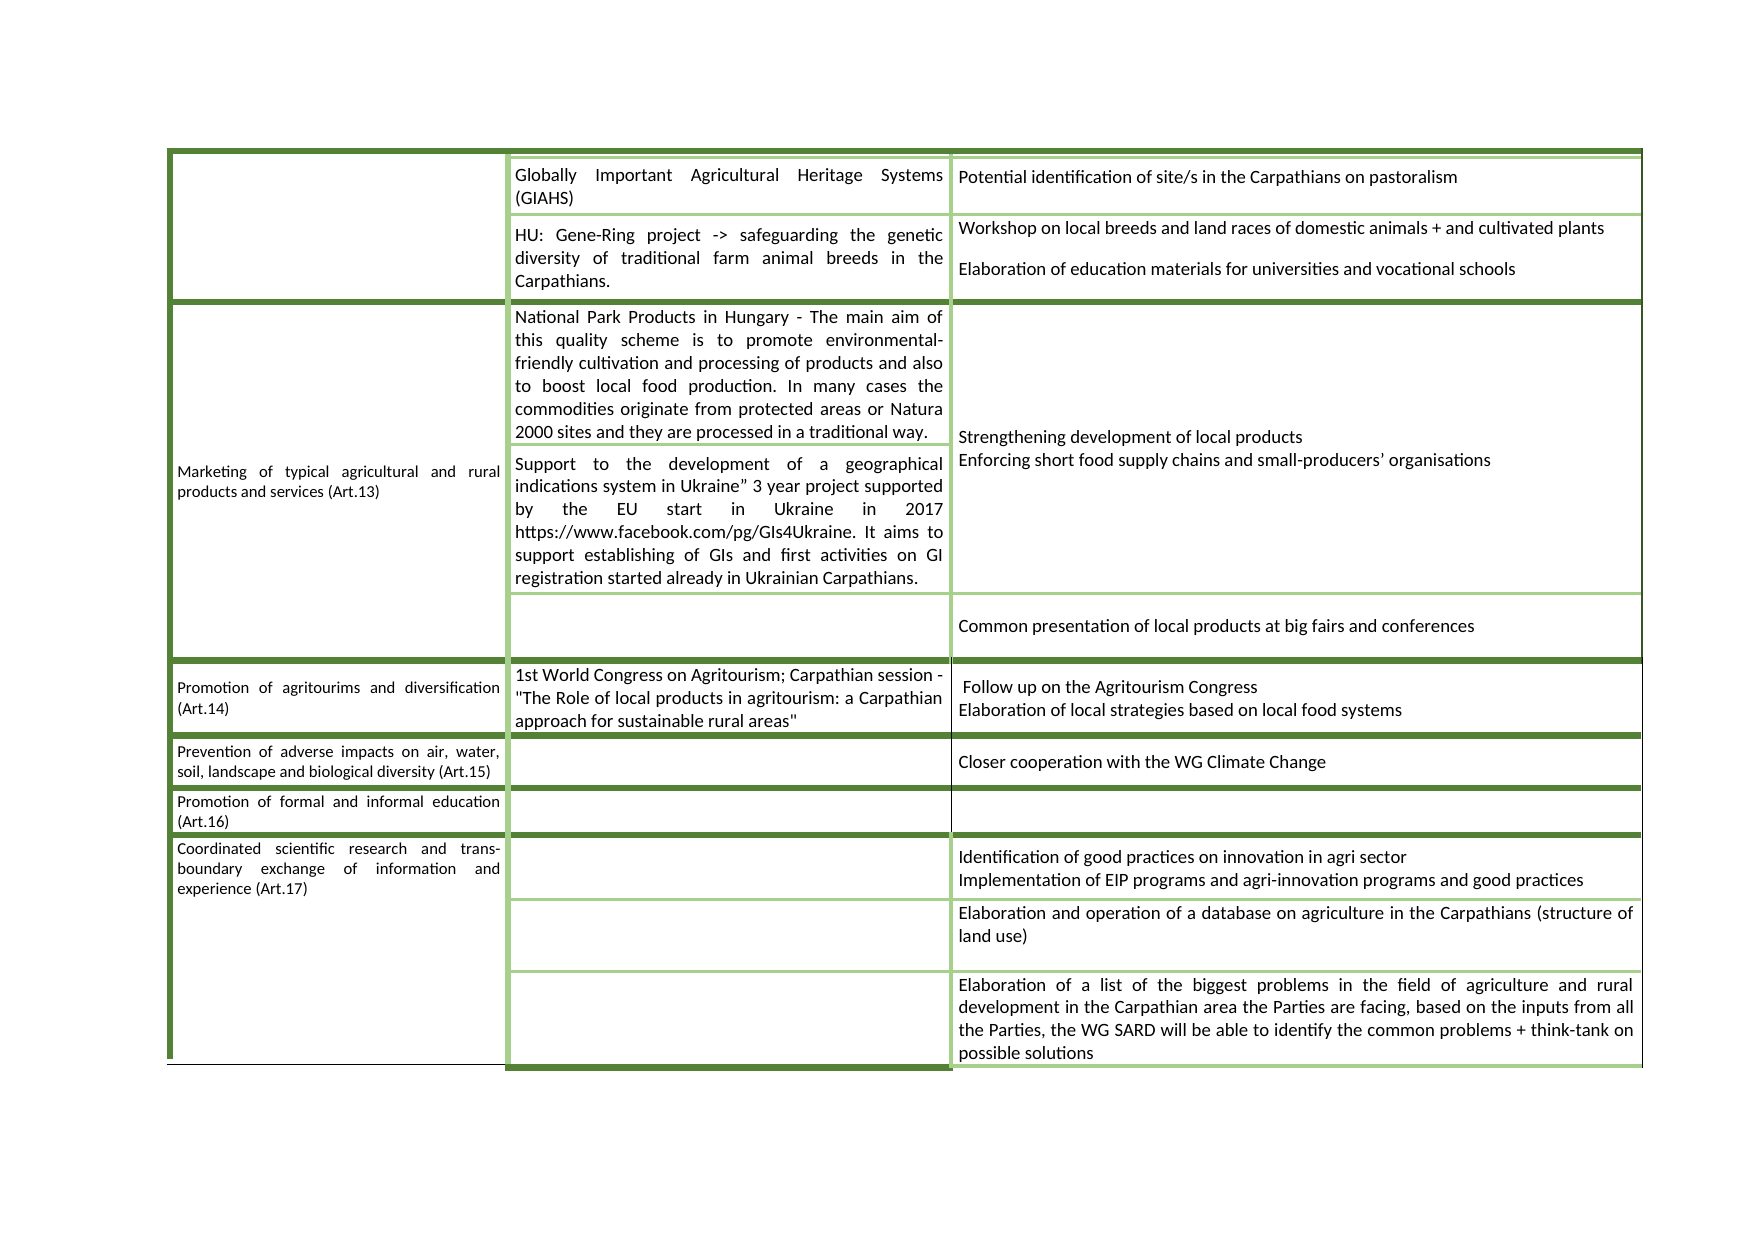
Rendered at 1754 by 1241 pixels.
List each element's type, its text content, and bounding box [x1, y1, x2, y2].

table_cell Support to the development of a geographical indications system in Ukraine” 3 year project supported by the EU start in Ukraine in 2017 https://www.facebook.com/pg/GIs4Ukraine. It aims to support establishing of GIs and first activities on GI registration started already in Ukrainian Carpathians. [511, 446, 949, 592]
table_cell Coordinated scientific research and trans-boundary exchange of information and experience (Art.17) [170, 838, 505, 1064]
table_cell [511, 973, 949, 1064]
table_cell Promotion of formal and informal education (Art.16) [173, 791, 505, 832]
table_cell [511, 838, 949, 898]
table_cell Workshop on local breeds and land races of domestic animals + and cultivated plants Elaboration of education materials for universities and vocational schools [953, 216, 1641, 299]
table_cell Strengthening development of local products Enforcing short food supply chains and small-producers’ organisations [953, 305, 1641, 592]
table_cell Identification of good practices on innovation in agri sector Implementation of EIP programs and agri-innovation programs and good practices [953, 832, 1642, 898]
table_cell [511, 739, 951, 785]
table_cell [511, 791, 951, 832]
table_cell Closer cooperation with the WG Climate Change [952, 732, 1642, 785]
table_cell Elaboration and operation of a database on agriculture in the Carpathians (structure of land use) [953, 898, 1642, 969]
table_cell HU: Gene-Ring project -> safeguarding the genetic diversity of traditional farm animal breeds in the Carpathians. [511, 216, 949, 299]
table_cell Promotion of agritourims and diversification (Art.14) [173, 664, 505, 732]
table_cell Common presentation of local products at big fairs and conferences [953, 595, 1641, 657]
table_cell Elaboration of a list of the biggest problems in the field of agriculture and rural development in the Carpathian area the Parties are facing, based on the inputs from all the Parties, the WG SARD will be able to identify the common problems + think-tank on possible solutions [953, 970, 1642, 1064]
table_cell 1st World Congress on Agritourism; Carpathian session - "The Role of local products in agritourism: a Carpathian approach for sustainable rural areas" [511, 664, 951, 732]
table_cell [511, 901, 949, 969]
table_cell Globally Important Agricultural Heritage Systems (GIAHS) [511, 159, 949, 213]
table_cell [173, 154, 505, 299]
table_cell Follow up on the Agritourism Congress Elaboration of local strategies based on local food systems [952, 664, 1642, 732]
table_cell Potential identification of site/s in the Carpathians on pastoralism [953, 159, 1641, 213]
table_cell [952, 785, 1642, 832]
table_cell [511, 595, 949, 657]
table_cell Marketing of typical agricultural and rural products and services (Art.13) [173, 305, 505, 657]
table_cell Prevention of adverse impacts on air, water, soil, landscape and biological diversity (Art.15) [173, 739, 505, 785]
